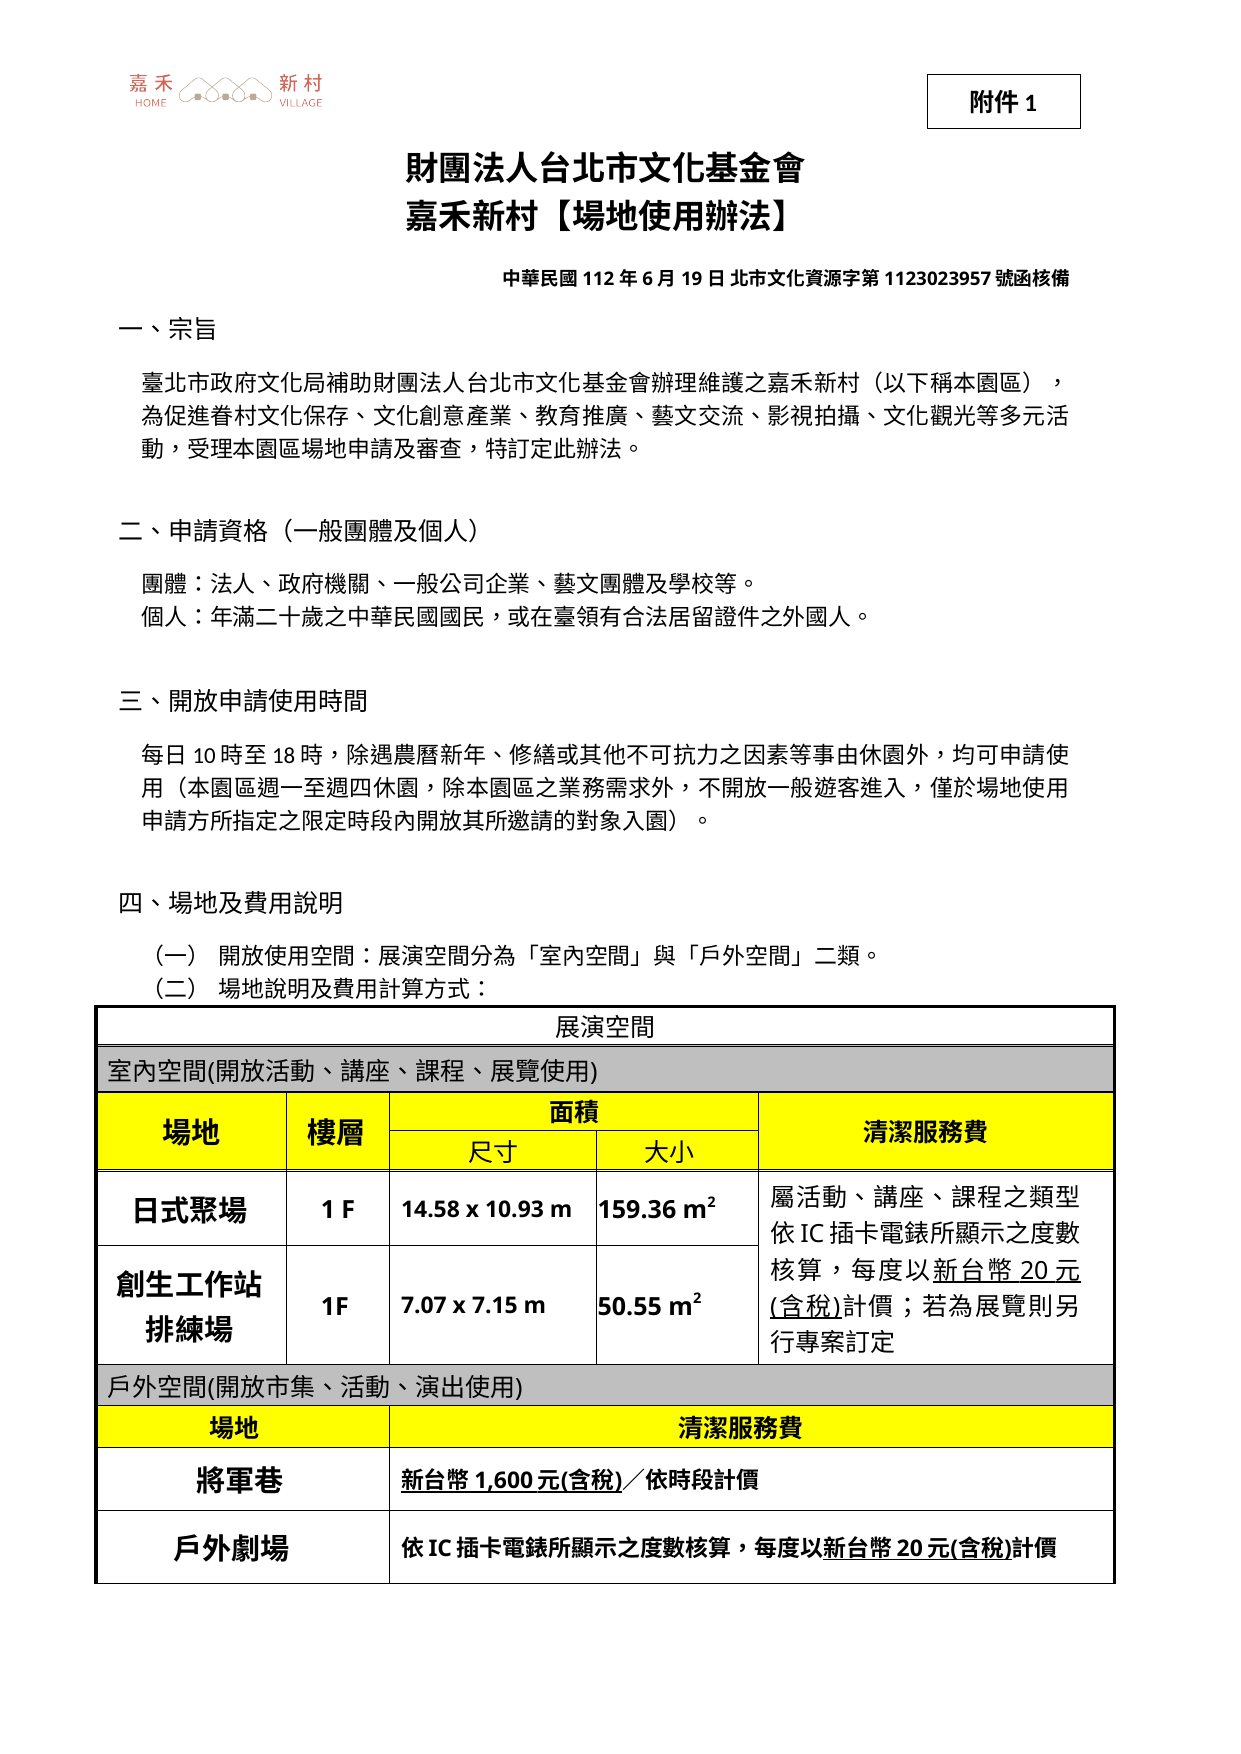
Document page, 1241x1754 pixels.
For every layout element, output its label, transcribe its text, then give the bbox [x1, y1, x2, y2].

table_cell 面積 [390, 1093, 758, 1130]
table_cell 將軍巷 [98, 1448, 389, 1510]
text 每日10時至18時，除遇農曆新年、修繕或其他不可抗力之因素等事由休園外，均可申請使用（本園區週一至週四休園，除本園區之業務需求外，不開放一般遊客進入，僅於場地使用申請方所指定之限定時段內開放其所邀請的對象入園）。 [141, 737, 1070, 836]
table_cell 7.07 x 7.15 m [390, 1246, 596, 1364]
subtitle 場地及費用說明 [118, 883, 1093, 919]
subtitle 場地說明及費用計算方式： [141, 971, 1070, 1004]
text 中華民國 112 年 6 月 19 日 北市文化資源字第1123023957號函核備 [141, 263, 1070, 291]
table_cell 尺寸 [390, 1131, 596, 1169]
text 團體：法人、政府機關、一般公司企業、藝文團體及學校等。 [141, 566, 1070, 599]
table_cell 日式聚場 [98, 1172, 286, 1245]
text 個人：年滿二十歲之中華民國國民，或在臺領有合法居留證件之外國人。 [141, 599, 1070, 632]
subtitle 申請資格（一般團體及個人） [118, 511, 1093, 547]
table_cell 樓層 [287, 1093, 389, 1169]
table_cell 清潔服務費 [390, 1406, 1113, 1447]
table_cell 大小 [597, 1131, 758, 1169]
table_header 展演空間 [98, 1008, 1113, 1044]
table_cell 場地 [98, 1093, 286, 1169]
table_cell 戶外劇場 [98, 1511, 389, 1583]
table_cell 1 F [287, 1172, 389, 1245]
table_cell 159.36 m2 [597, 1172, 758, 1245]
table_cell 創生工作站 排練場 [98, 1246, 286, 1364]
table_cell 戶外空間(開放市集、活動、演出使用) [98, 1365, 1113, 1405]
text 財團法人台北市文化基金會 [141, 142, 1070, 190]
table_cell 14.58 x 10.93 m [390, 1172, 596, 1245]
text 臺北市政府文化局補助財團法人台北市文化基金會辦理維護之嘉禾新村（以下稱本園區），為促進眷村文化保存、文化創意產業、教育推廣、藝文交流、影視拍攝、文化觀光等多元活動，受理本園區場地申請及審查，特訂定此辦法。 [141, 364, 1070, 464]
table_cell 屬活動、講座、課程之類型依IC插卡電錶所顯示之度數核算，每度以新台幣20元(含稅)計價；若為展覽則另行專案訂定 [759, 1172, 1113, 1364]
subtitle 開放申請使用時間 [118, 682, 1093, 718]
table_cell 依IC插卡電錶所顯示之度數核算，每度以新台幣20元(含稅)計價 [390, 1511, 1113, 1583]
table_cell 50.55 m2 [597, 1246, 758, 1364]
table_cell 場地 [98, 1406, 389, 1447]
picture [108, 52, 344, 128]
subtitle 開放使用空間：展演空間分為「室內空間」與「戶外空間」二類。 [141, 938, 1070, 971]
table_cell 室內空間(開放活動、講座、課程、展覽使用) [98, 1047, 1113, 1091]
subtitle 宗旨 [118, 309, 1093, 346]
table_cell 1F [287, 1246, 389, 1364]
table_cell 清潔服務費 [759, 1093, 1113, 1169]
table_cell 新台幣1,600元(含稅)／依時段計價 [390, 1448, 1113, 1510]
text 嘉禾新村【場地使用辦法】 [141, 190, 1070, 238]
